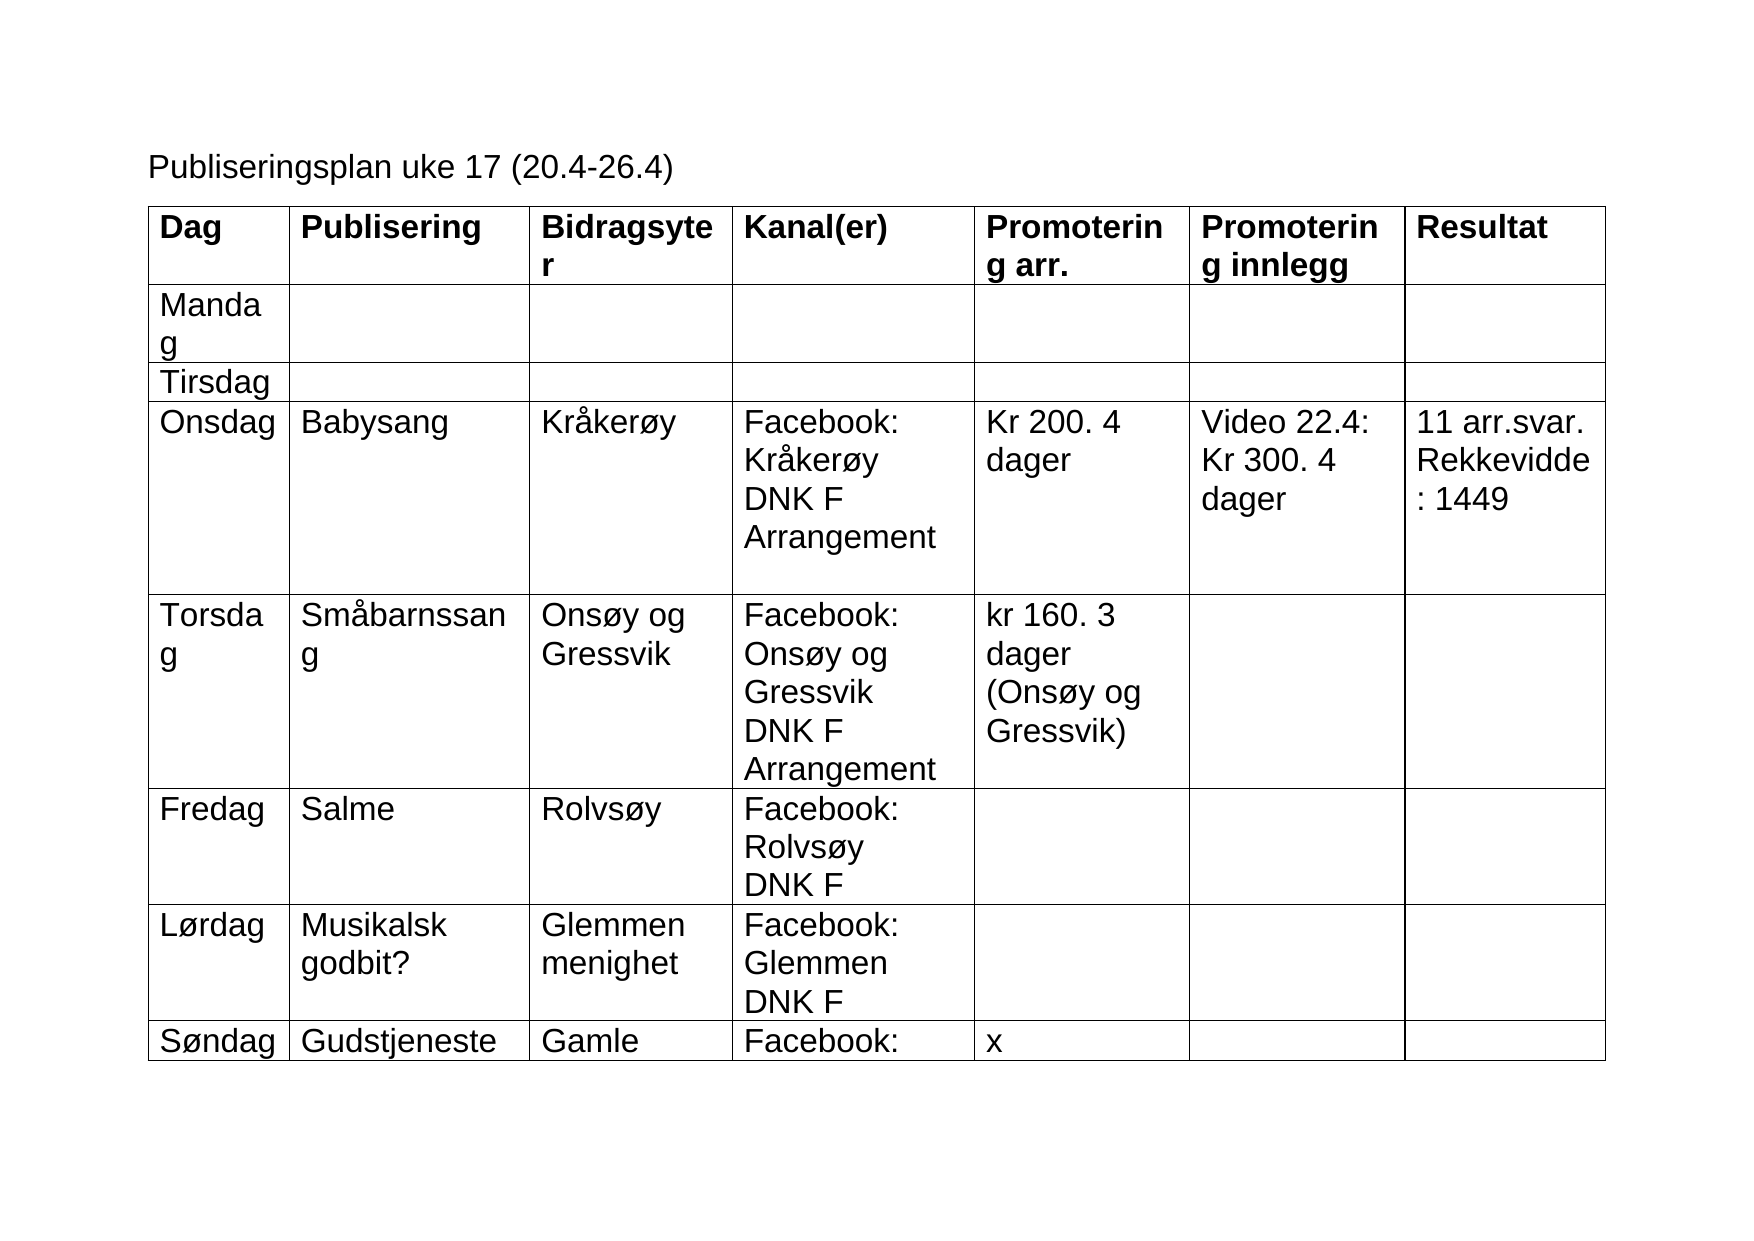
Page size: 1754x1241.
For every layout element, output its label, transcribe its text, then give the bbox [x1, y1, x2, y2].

table_cell Tirsdag [149, 363, 289, 401]
table_cell Lørdag [149, 905, 289, 1020]
table_cell Video 22.4: Kr 300. 4 dager [1190, 402, 1404, 594]
table_cell Rolvsøy [530, 789, 732, 904]
table_cell Glemmen menighet [530, 905, 732, 1020]
table_cell [1406, 595, 1605, 787]
table_cell [1406, 1021, 1605, 1060]
table_cell Babysang [290, 402, 529, 594]
table_cell Fredag [149, 789, 289, 904]
table_cell Mandag [149, 285, 289, 362]
table_cell Facebook: Rolvsøy DNK F [733, 789, 974, 904]
table_cell Torsdag [149, 595, 289, 787]
table_cell [975, 363, 1189, 401]
table_cell [1190, 595, 1404, 787]
table_header Dag [149, 207, 289, 284]
table_cell [1190, 789, 1404, 904]
table_cell Kråkerøy [530, 402, 732, 594]
table_cell Gudstjeneste [290, 1021, 529, 1060]
table_cell x [975, 1021, 1189, 1060]
table_cell [975, 905, 1189, 1020]
table_cell [290, 285, 529, 362]
table_cell Facebook: Glemmen DNK F [733, 905, 974, 1020]
table_cell [733, 363, 974, 401]
table_header Resultat [1406, 207, 1605, 284]
table_cell [733, 285, 974, 362]
table_cell Onsdag [149, 402, 289, 594]
table_cell Gamle Glemmen [530, 1021, 732, 1060]
table_cell [975, 285, 1189, 362]
text Publiseringsplan uke 17 (20.4-26.4) [148, 148, 1606, 186]
table_cell Facebook: Kråkerøy DNK F Arrangement [733, 402, 974, 594]
table_header Promotering innlegg [1190, 207, 1404, 284]
table_cell Søndag [149, 1021, 289, 1060]
table_cell Småbarnssang [290, 595, 529, 787]
table_cell Onsøy og Gressvik [530, 595, 732, 787]
table_cell [975, 789, 1189, 904]
table_cell [1406, 905, 1605, 1020]
table_header Promotering arr. [975, 207, 1189, 284]
table_header Kanal(er) [733, 207, 974, 284]
table_cell [290, 363, 529, 401]
table_cell [1406, 363, 1605, 401]
table_cell [530, 285, 732, 362]
table_header Publisering [290, 207, 529, 284]
table_cell [530, 363, 732, 401]
table_cell [1190, 285, 1404, 362]
table_cell [1190, 905, 1404, 1020]
table_cell 11 arr.svar. Rekkevidde: 1449 [1406, 402, 1605, 594]
table_cell kr 160. 3 dager (Onsøy og Gressvik) [975, 595, 1189, 787]
table_header Bidragsyter [530, 207, 732, 284]
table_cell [733, 1021, 974, 1060]
table_cell Salme [290, 789, 529, 904]
table_cell [1190, 1021, 1404, 1060]
table_cell [1190, 363, 1404, 401]
table_cell Facebook: Onsøy og Gressvik DNK F Arrangement [733, 595, 974, 787]
table_cell Kr 200. 4 dager [975, 402, 1189, 594]
table_cell Musikalsk godbit? [290, 905, 529, 1020]
table_cell [1406, 285, 1605, 362]
table_cell [1406, 789, 1605, 904]
